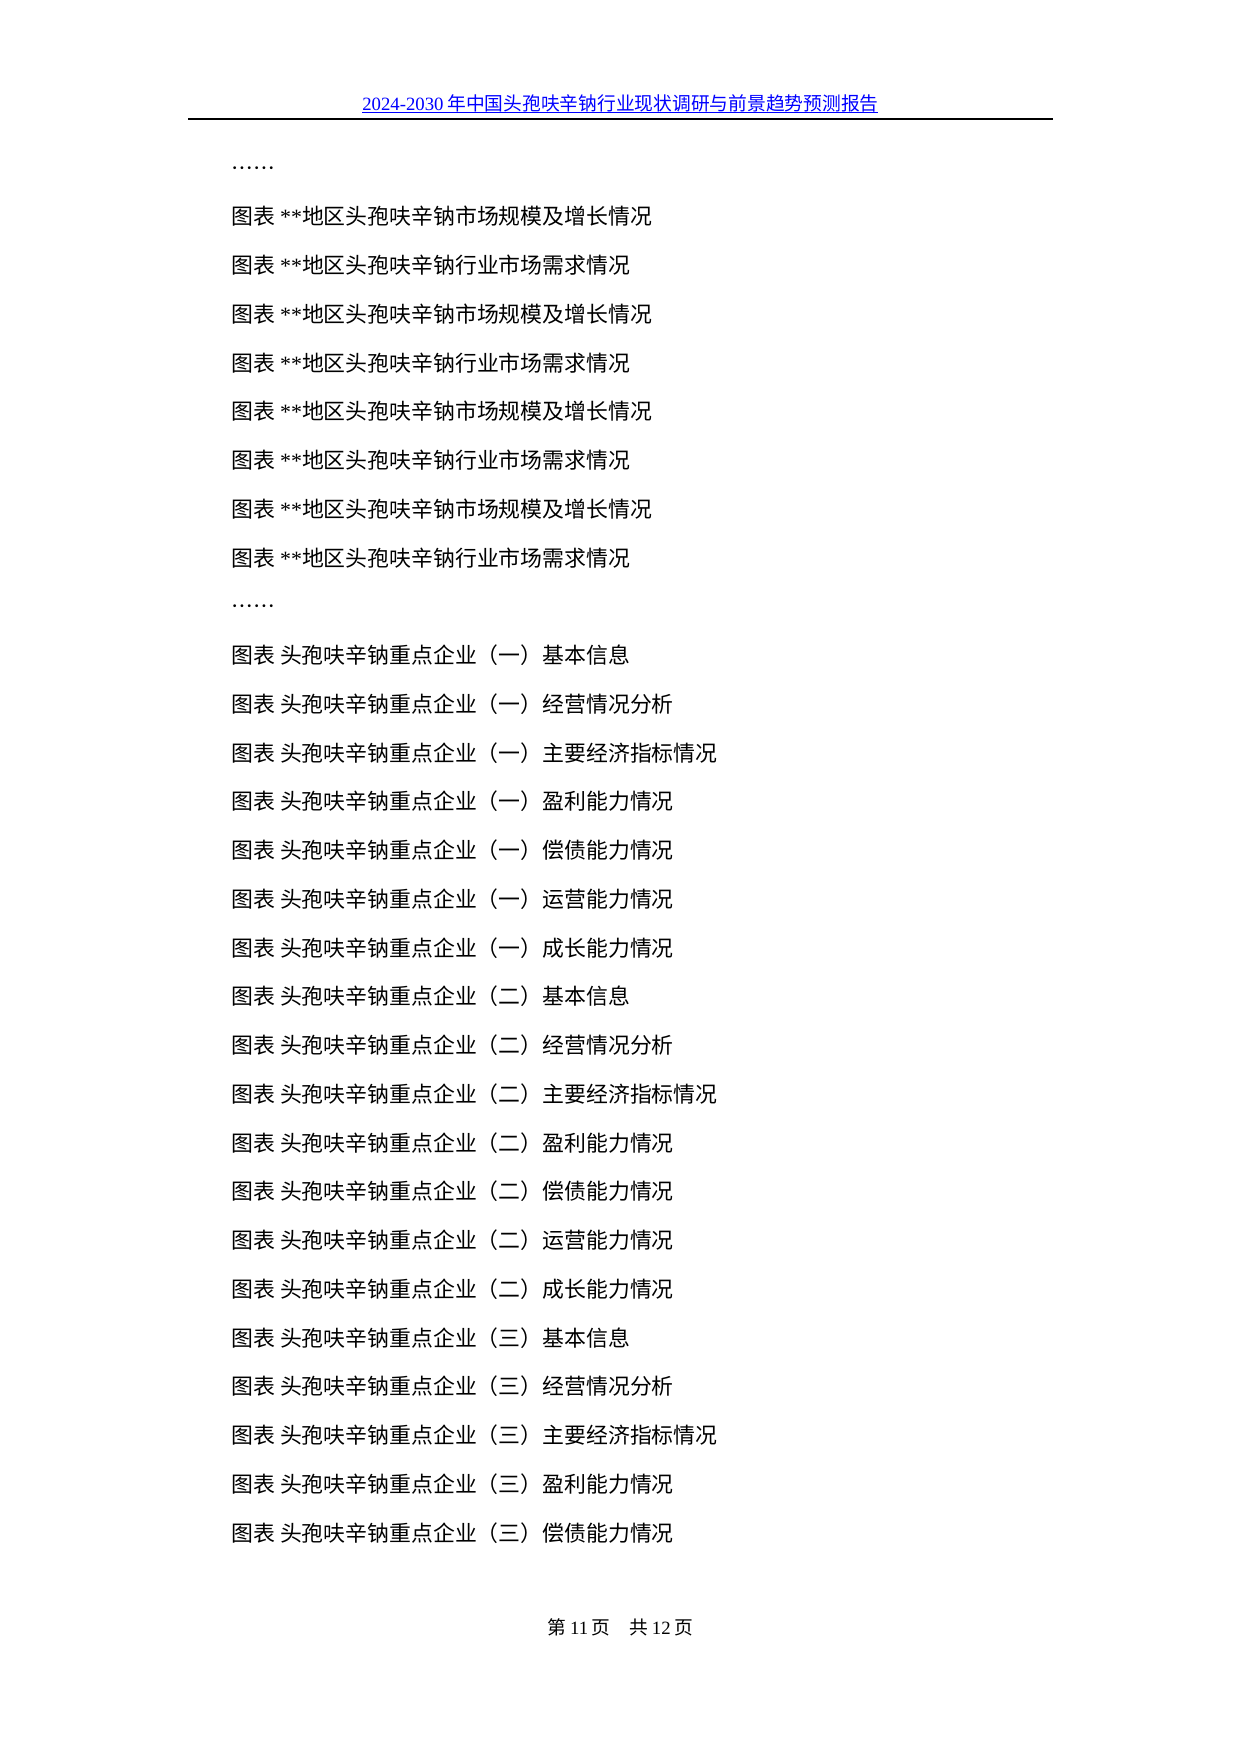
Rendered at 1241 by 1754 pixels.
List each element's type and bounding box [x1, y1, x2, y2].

text [187, 150, 1053, 1548]
